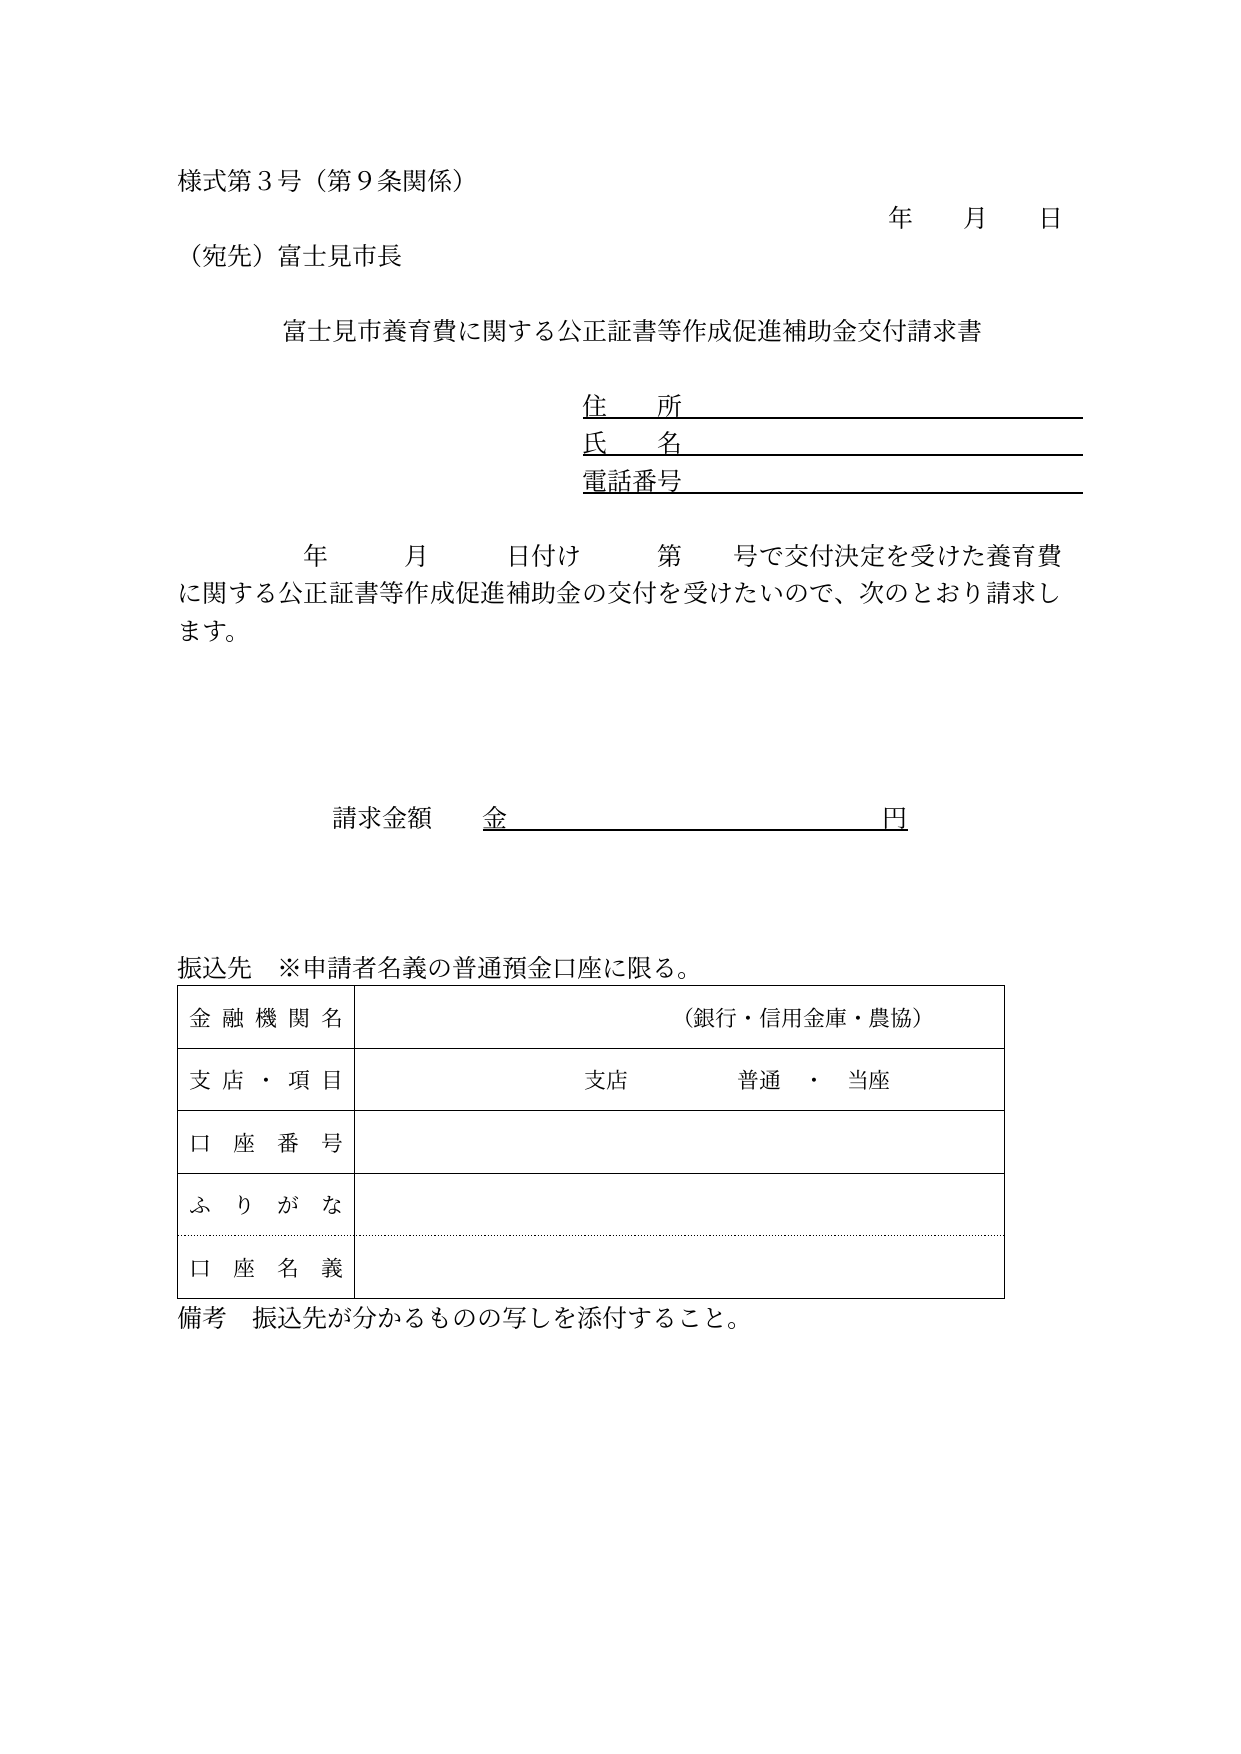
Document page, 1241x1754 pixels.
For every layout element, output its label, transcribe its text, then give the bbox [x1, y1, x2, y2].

text （宛先）富士見市長 [177, 235, 1063, 273]
text 備考 振込先が分かるものの写しを添付すること。 [177, 1298, 1063, 1336]
text 年 月 日 [177, 198, 1063, 235]
table_cell [355, 1111, 1004, 1173]
text 電話番号 [177, 460, 1063, 498]
text 年 月 日付け 第 号で交付決定を受けた養育費に関する公正証書等作成促進補助金の交付を受けたいので、次のとおり請求します。 [177, 535, 1063, 648]
text 富士見市養育費に関する公正証書等作成促進補助金交付請求書 [177, 310, 1063, 348]
table_cell 口座名義 [178, 1235, 354, 1297]
text 請求金額 金 円 [177, 798, 1063, 835]
table_cell [355, 1174, 1004, 1235]
table_cell ふりがな [178, 1174, 354, 1235]
text 様式第３号（第９条関係） [177, 160, 1063, 198]
table_header 金融機関名 [178, 986, 354, 1048]
table_cell 口座番号 [178, 1111, 354, 1173]
table_cell 支店 普通 ・ 当座 [355, 1049, 1004, 1110]
table_cell 支店・項目 [178, 1049, 354, 1110]
text 振込先 ※申請者名義の普通預金口座に限る。 [177, 948, 1063, 985]
table_header （銀行・信用金庫・農協） [355, 986, 1004, 1048]
text 氏 名 [177, 423, 1063, 460]
text 住 所 [177, 385, 1063, 423]
table_cell [355, 1235, 1004, 1297]
